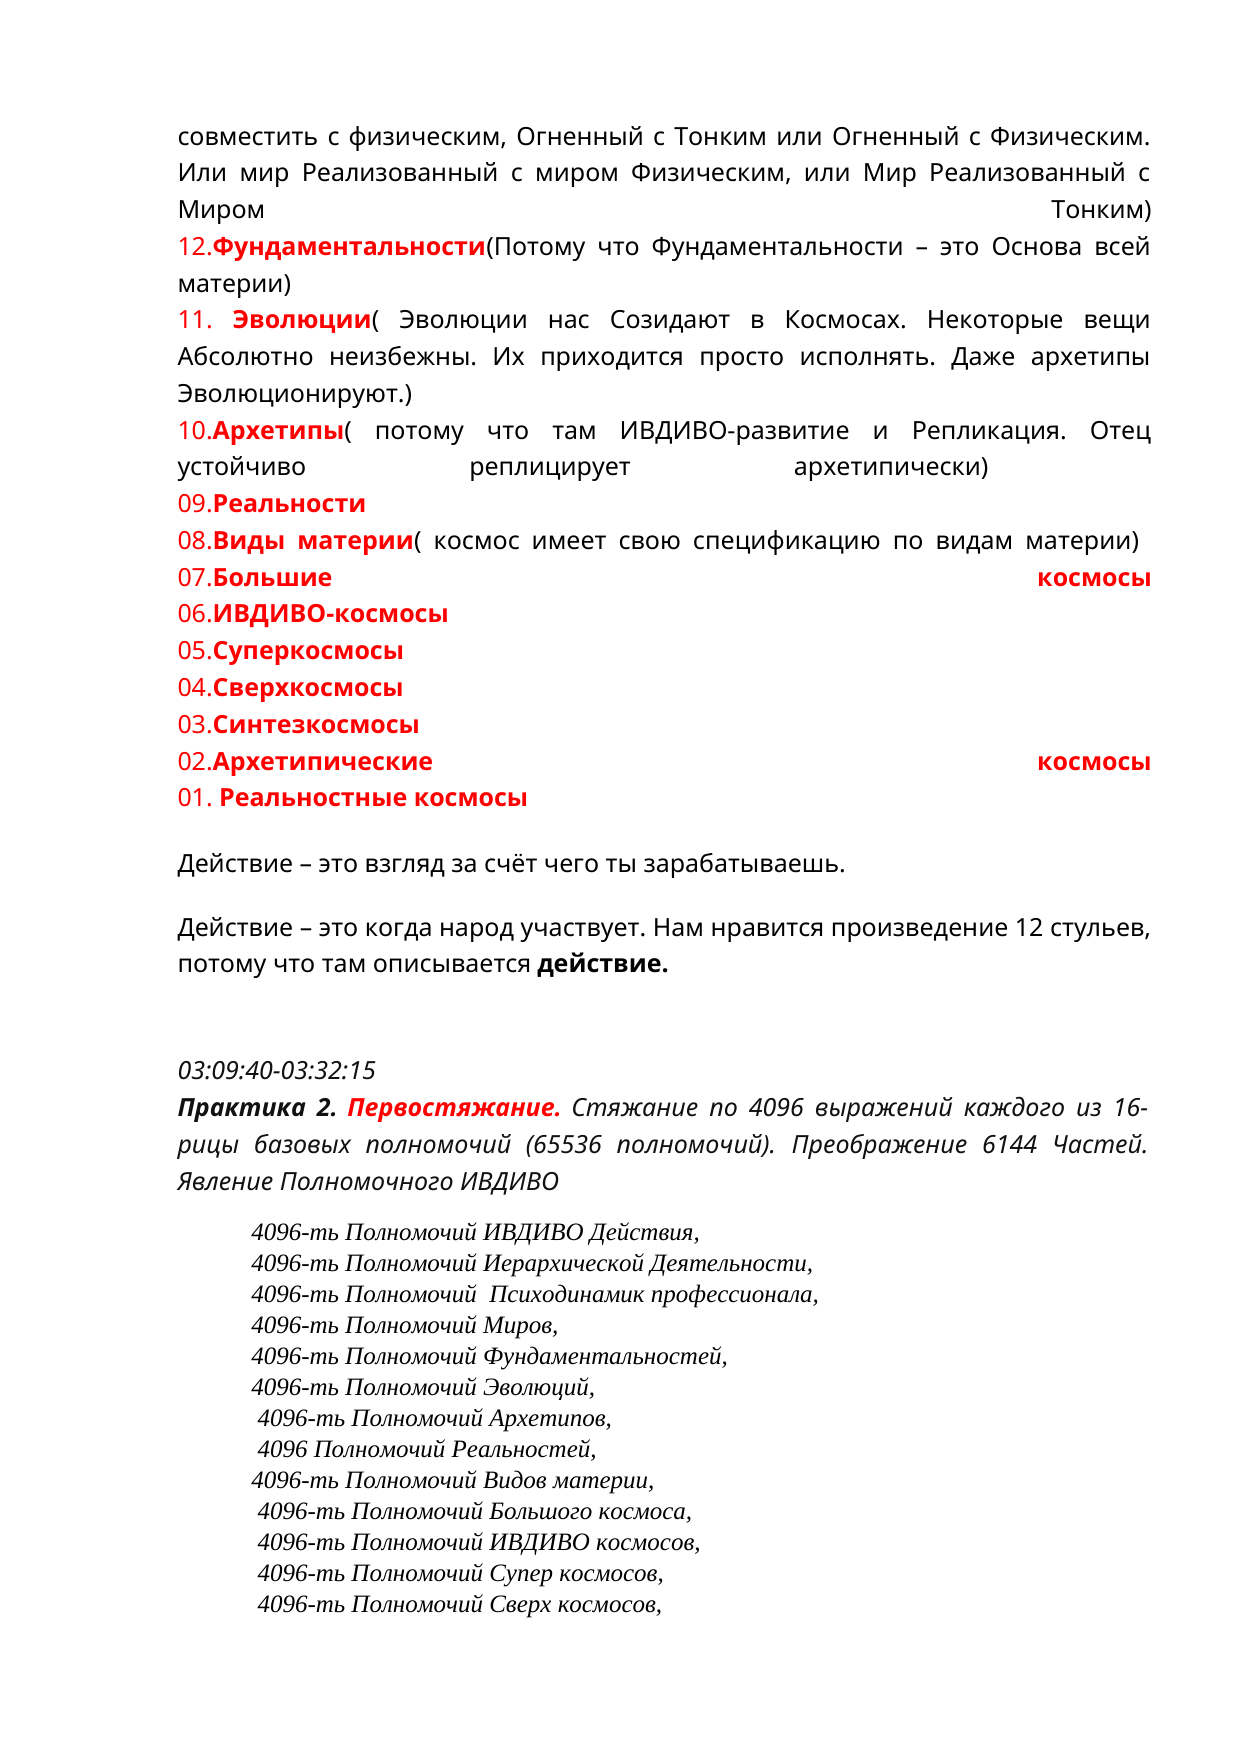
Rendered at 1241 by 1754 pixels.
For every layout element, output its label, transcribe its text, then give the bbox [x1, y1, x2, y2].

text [177, 118, 1152, 814]
text 03:09:40-03:32:15 Практика 2. Первостяжание. Стяжание по 4096 выражений каждого из 16-рицы базовых полномочий (65536 полномочий). Преображение 6144 Частей. Явление Полномочного ИВДИВО [177, 1053, 1152, 1197]
text 4096-ть Полномочий ИВДИВО космосов, [177, 1527, 1152, 1556]
text 4096-ть Полномочий Миров, [177, 1310, 1152, 1338]
text 4096-ть Полномочий Сверх космосов, [177, 1589, 1152, 1618]
text 4096-ть Полномочий Большого космоса, [177, 1496, 1152, 1525]
text 4096-ть Полномочий Иерархической Деятельности, [177, 1248, 1152, 1276]
text 4096-ть Полномочий Эволюций, [177, 1372, 1152, 1401]
text 4096-ть Полномочий ИВДИВО Действия, [177, 1217, 1152, 1245]
text 4096-ть Полномочий Архетипов, [177, 1403, 1152, 1432]
text 4096-ть Полномочий Супер космосов, [177, 1558, 1152, 1587]
text 4096-ть Полномочий Видов материи, [177, 1465, 1152, 1494]
text 4096 Полномочий Реальностей, [177, 1434, 1152, 1463]
text 4096-ть Полномочий Психодинамик профессионала, [177, 1279, 1152, 1307]
text Действие – это взгляд за счёт чего ты зарабатываешь. [177, 846, 1152, 880]
text Действие – это когда народ участвует. Нам нравится произведение 12 стульев, потому что там описывается действие. [177, 909, 1152, 980]
text 4096-ть Полномочий Фундаментальностей, [177, 1341, 1152, 1369]
